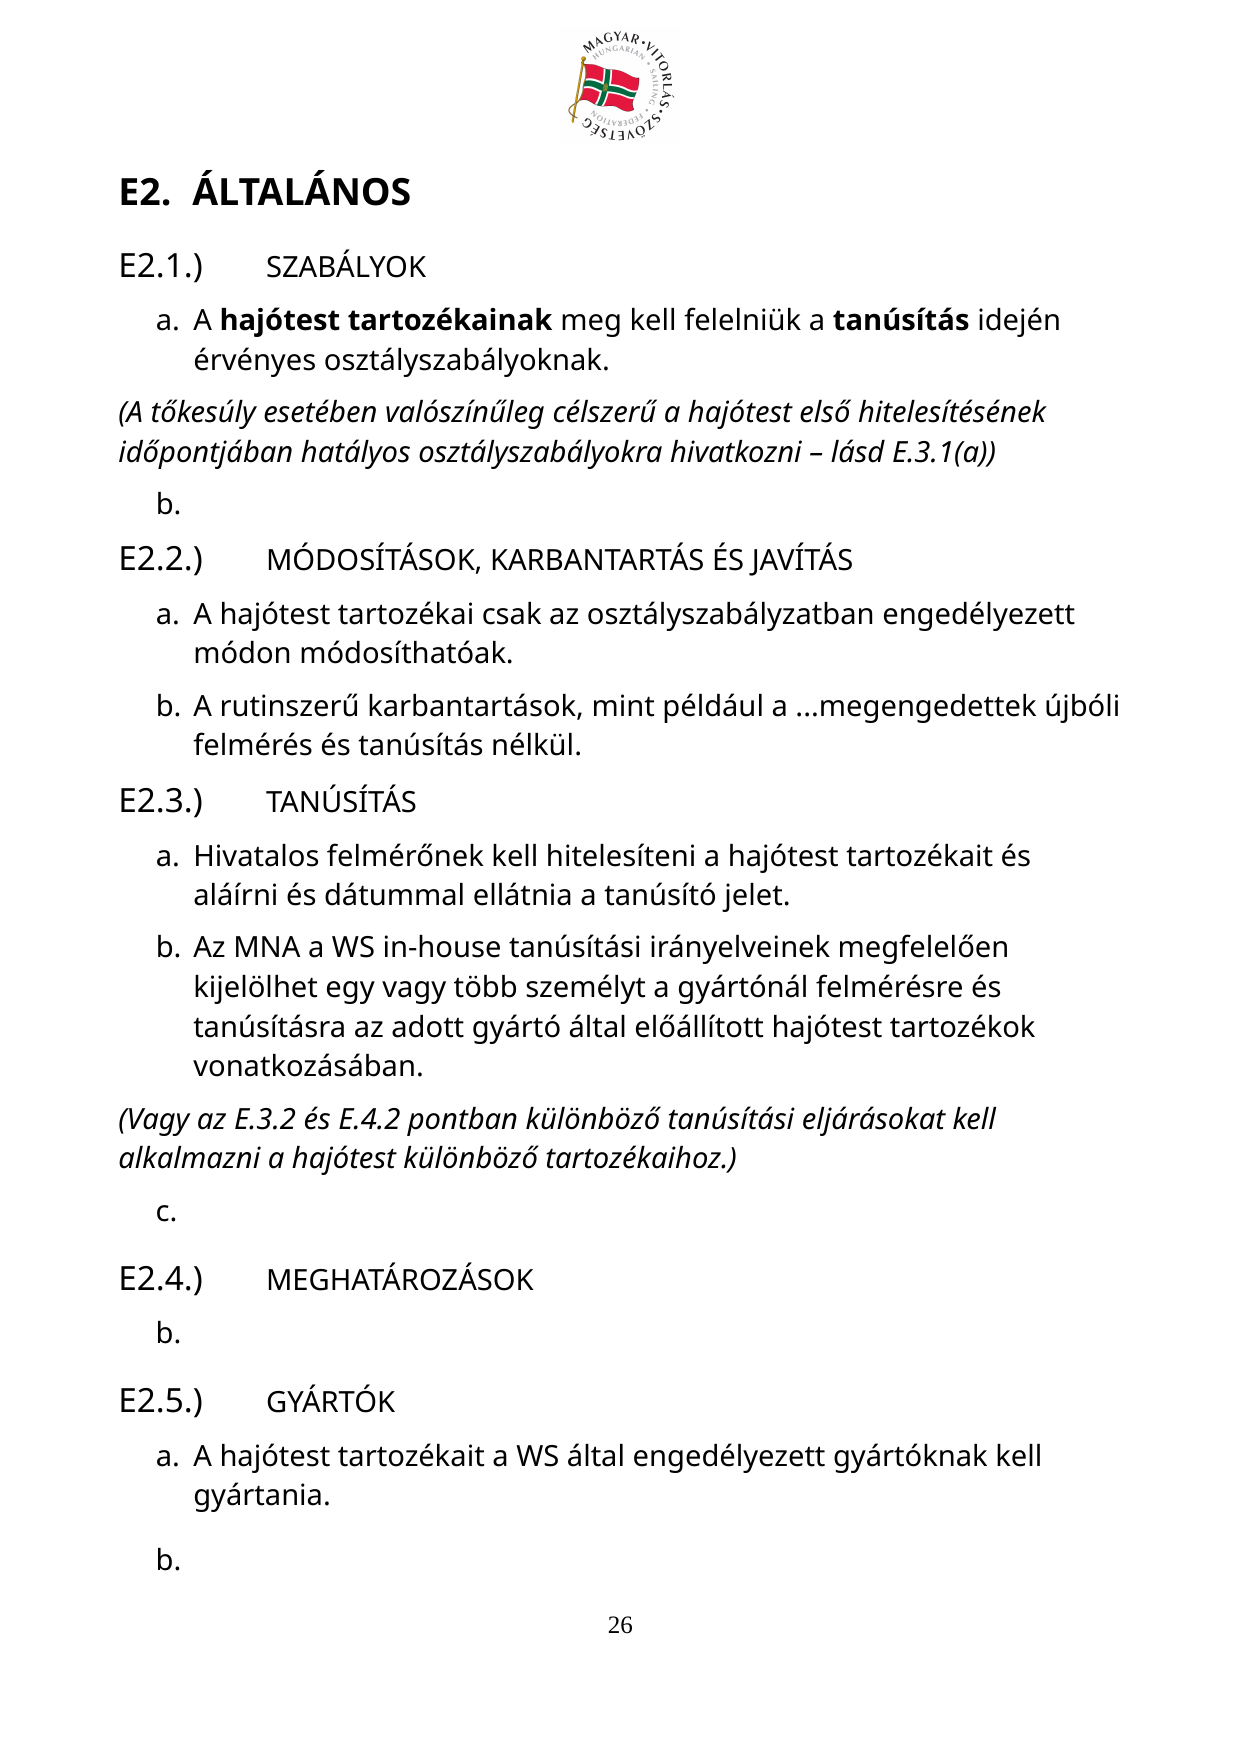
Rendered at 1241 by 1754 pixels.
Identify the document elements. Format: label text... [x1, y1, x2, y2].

list A hajótest tartozékainak meg kell felelniük a tanúsítás idején érvényes osztályszabályoknak. [156, 299, 1122, 379]
subtitle ÁLTALÁNOS [118, 165, 1122, 216]
text (A tőkesúly esetében valószínűleg célszerű a hajótest első hitelesítésének időpontjában hatályos osztályszabályokra hivatkozni – lásd E.3.1(a)) [118, 391, 1122, 471]
list A hajótest tartozékait a WS által engedélyezett gyártóknak kell gyártania. [156, 1435, 1122, 1514]
list Hivatalos felmérőnek kell hitelesíteni a hajótest tartozékait és aláírni és dátummal ellátnia a tanúsító jelet. [156, 835, 1122, 914]
list TANÚSÍTÁS [118, 777, 1122, 822]
text (Vagy az E.3.2 és E.4.2 pontban különböző tanúsítási eljárásokat kell alkalmazni a hajótest különböző tartozékaihoz.) [118, 1098, 1122, 1177]
list GYÁRTÓK [118, 1377, 1122, 1422]
list MÓDOSÍTÁSOK, KARBANTARTÁS ÉS JAVÍTÁS [118, 535, 1122, 581]
list MEGHATÁROZÁSOK [118, 1254, 1122, 1300]
list A rutinszerű karbantartások, mint például a ...megengedettek újbóli felmérés és tanúsítás nélkül. [156, 685, 1122, 764]
picture [560, 27, 681, 144]
list SZABÁLYOK [118, 241, 1122, 287]
list A hajótest tartozékai csak az osztályszabályzatban engedélyezett módon módosíthatóak. [156, 593, 1122, 672]
list Az MNA a WS in-house tanúsítási irányelveinek megfelelően kijelölhet egy vagy több személyt a gyártónál felmérésre és tanúsításra az adott gyártó által előállított hajótest tartozékok vonatkozásában. [156, 927, 1122, 1085]
